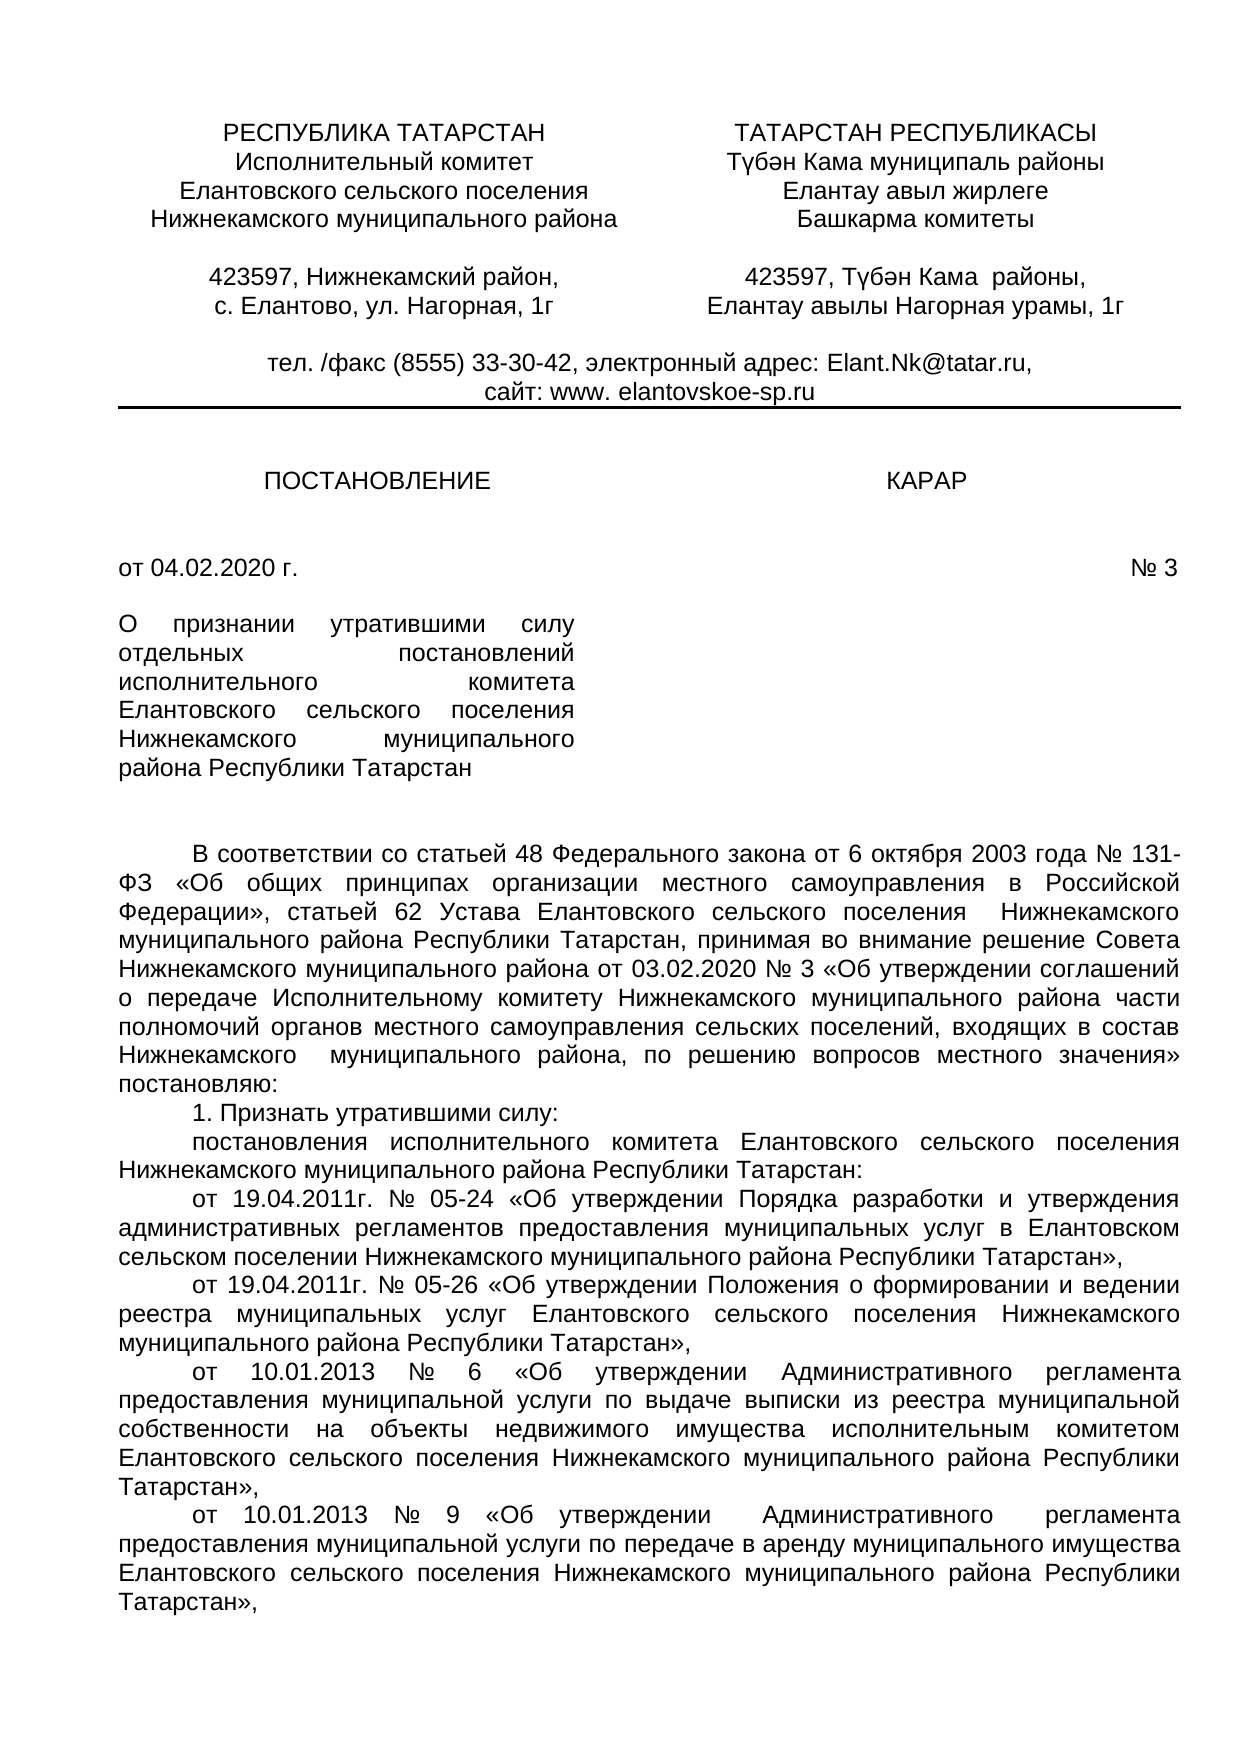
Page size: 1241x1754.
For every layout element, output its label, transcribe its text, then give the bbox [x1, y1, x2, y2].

text от 04.02.2020 г. № 3 [118, 552, 1181, 581]
table_cell тел. /факс (8555) 33-30-42, электронный адрес: Elant.Nk@tatar.ru, сайт: www. elantovskoe-sp.ru [118, 348, 1181, 406]
table_header О признании утратившими силу отдельных постановлений исполнительного комитета Елантовского сельского поселения Нижнекамского муниципального района Республики Татарстан [107, 609, 586, 811]
text 1. Признать утратившими силу: [118, 1098, 1181, 1127]
text ПОСТАНОВЛЕНИЕ КАРАР [118, 466, 1181, 495]
text от 10.01.2013 № 6 «Об утверждении Административного регламента предоставления муниципальной услуги по выдаче выписки из реестра муниципальной собственности на объекты недвижимого имущества исполнительным комитетом Елантовского сельского поселения Нижнекамского муниципального района Республики Татарстан», [118, 1357, 1181, 1501]
text от 10.01.2013 № 9 «Об утверждении Административного регламента предоставления муниципальной услуги по передаче в аренду муниципального имущества Елантовского сельского поселения Нижнекамского муниципального района Республики Татарстан», [118, 1501, 1181, 1616]
text В соответствии со статьей 48 Федерального закона от 6 октября 2003 года № 131-ФЗ «Об общих принципах организации местного самоуправления в Российской Федерации», статьей 62 Устава Елантовского сельского поселения Нижнекамского муниципального района Республики Татарстан, принимая во внимание решение Совета Нижнекамского муниципального района от 03.02.2020 № 3 «Об утверждении соглашений о передаче Исполнительному комитету Нижнекамского муниципального района части полномочий органов местного самоуправления сельских поселений, входящих в состав Нижнекамского муниципального района, по решению вопросов местного значения» постановляю: [118, 839, 1181, 1098]
table_header РЕСПУБЛИКА ТАТАРСТАН Исполнительный комитет Елантовского сельского поселения Нижнекамского муниципального района 423597, Нижнекамский район, с. Елантово, ул. Нагорная, 1г [118, 118, 650, 348]
text постановления исполнительного комитета Елантовского сельского поселения Нижнекамского муниципального района Республики Татарстан: [118, 1127, 1181, 1184]
table_header ТАТАРСТАН РЕСПУБЛИКАСЫ Түбән Кама муниципаль районы Елантау авыл жирлеге Башкарма комитеты 423597, Түбән Кама районы, Елантау авылы Нагорная урамы, 1г [650, 118, 1181, 348]
text от 19.04.2011г. № 05-24 «Об утверждении Порядка разработки и утверждения административных регламентов предоставления муниципальных услуг в Елантовском сельском поселении Нижнекамского муниципального района Республики Татарстан», [118, 1184, 1181, 1271]
text от 19.04.2011г. № 05-26 «Об утверждении Положения о формировании и ведении реестра муниципальных услуг Елантовского сельского поселения Нижнекамского муниципального района Республики Татарстан», [118, 1271, 1181, 1357]
